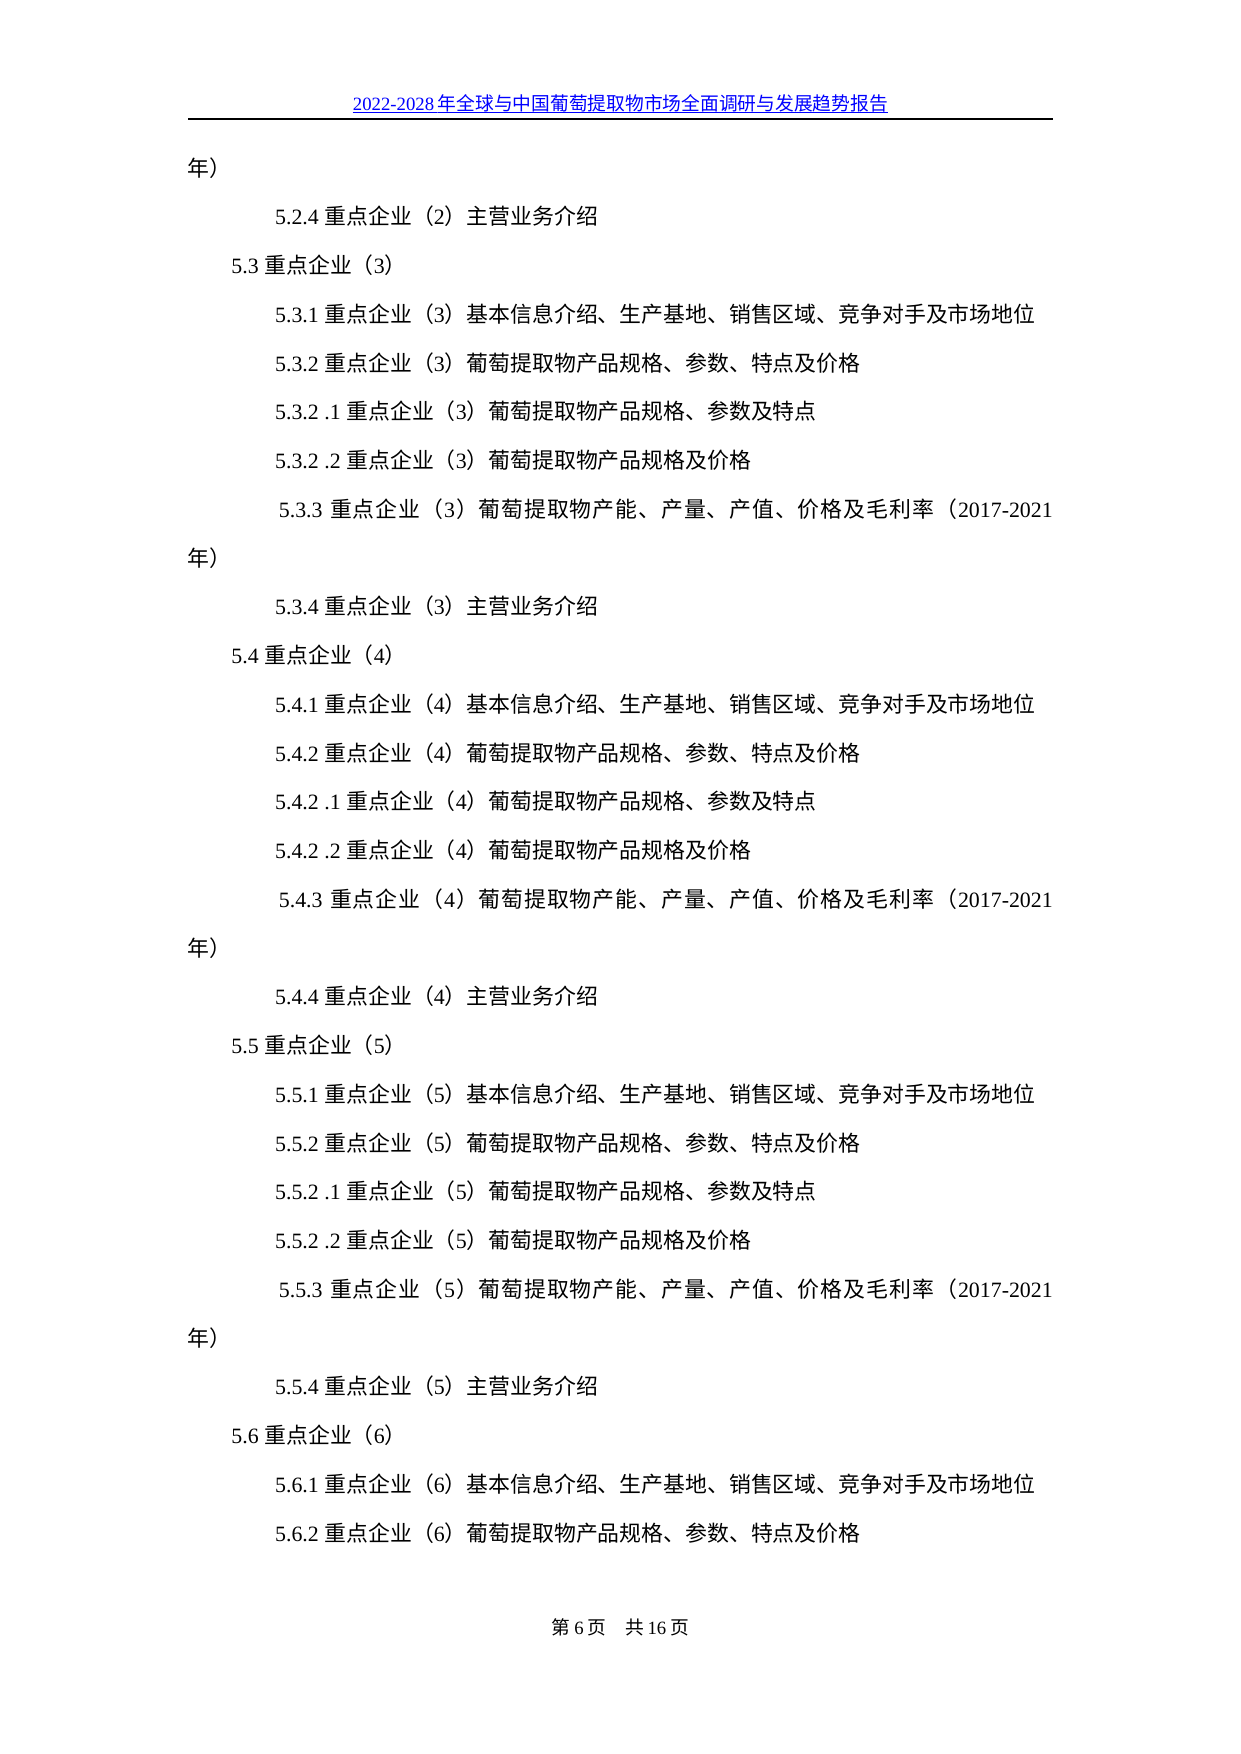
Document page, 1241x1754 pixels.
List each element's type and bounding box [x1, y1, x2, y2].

text [187, 150, 1053, 1548]
